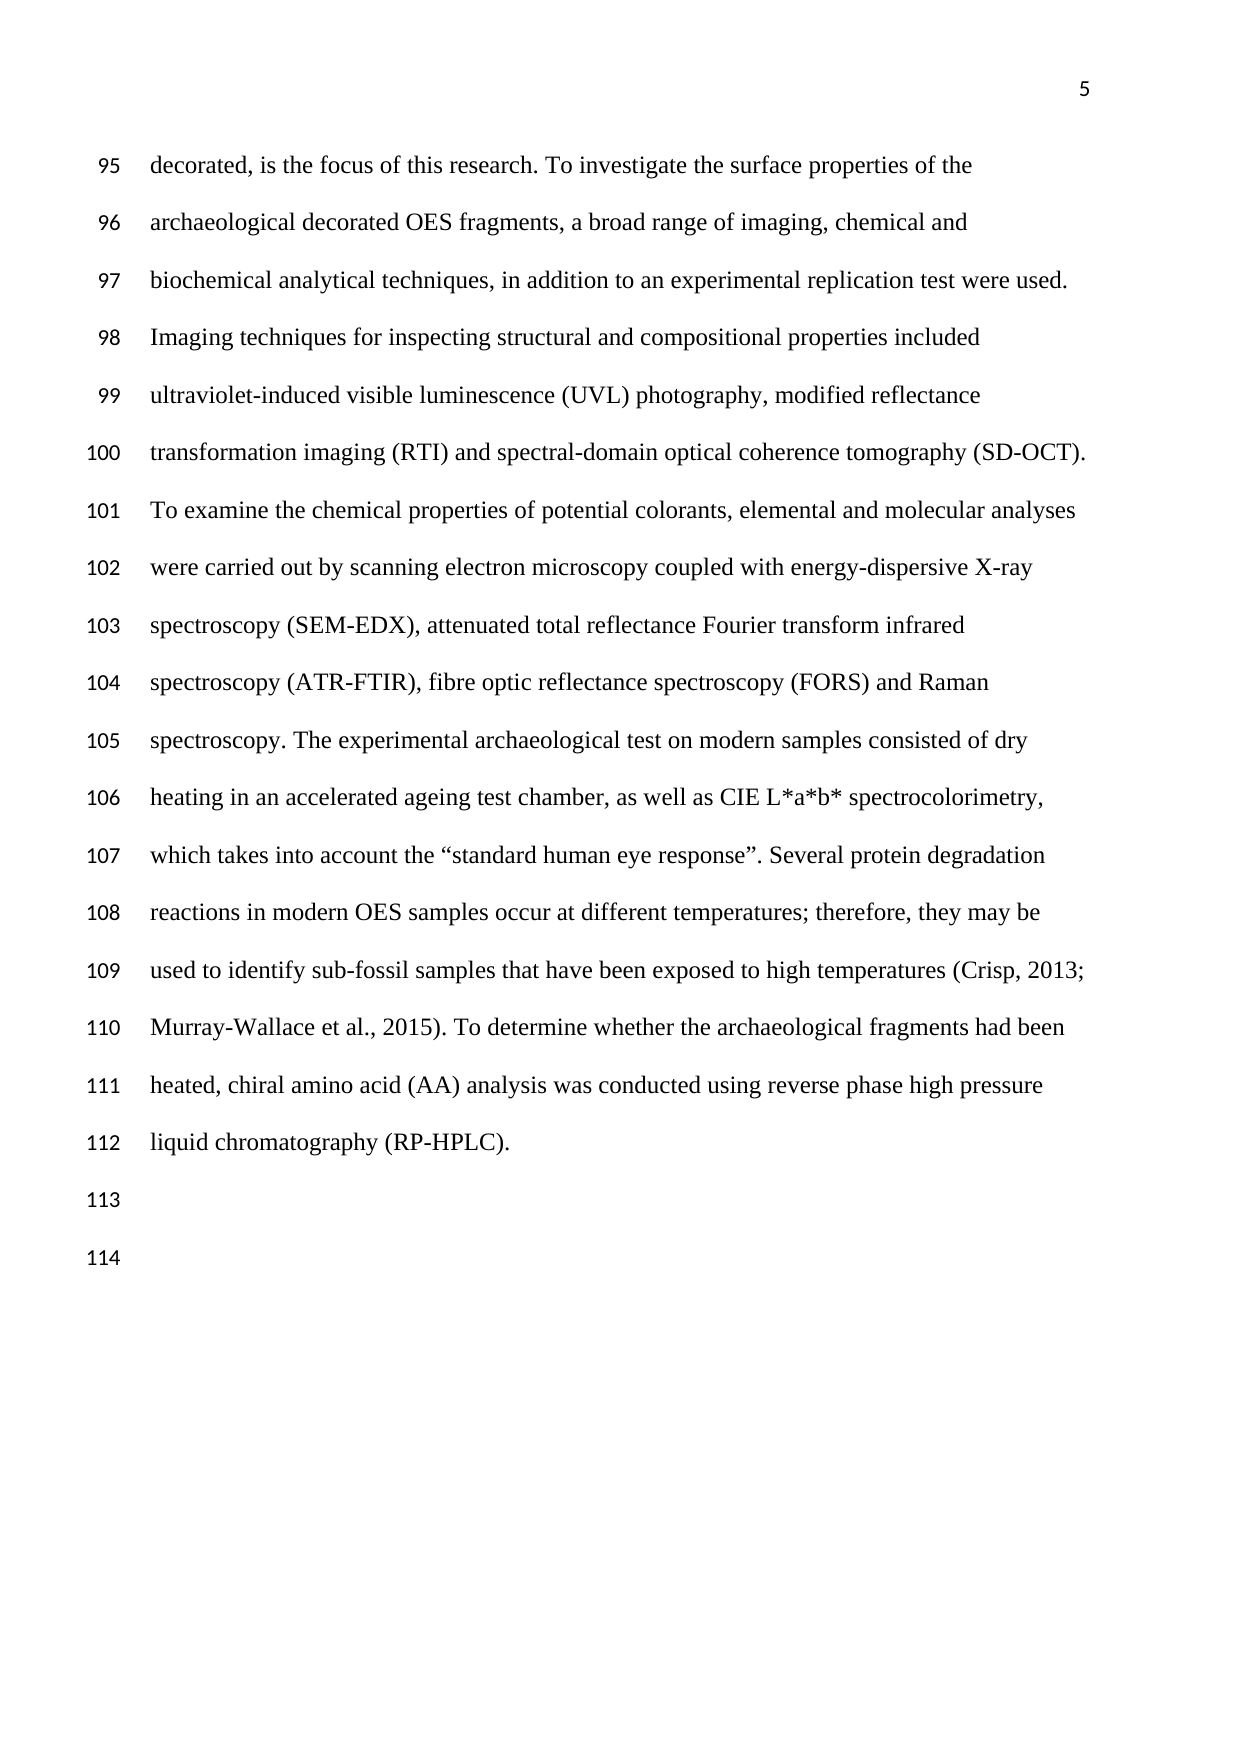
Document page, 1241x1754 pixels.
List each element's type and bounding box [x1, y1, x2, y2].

text [150, 150, 1090, 1156]
